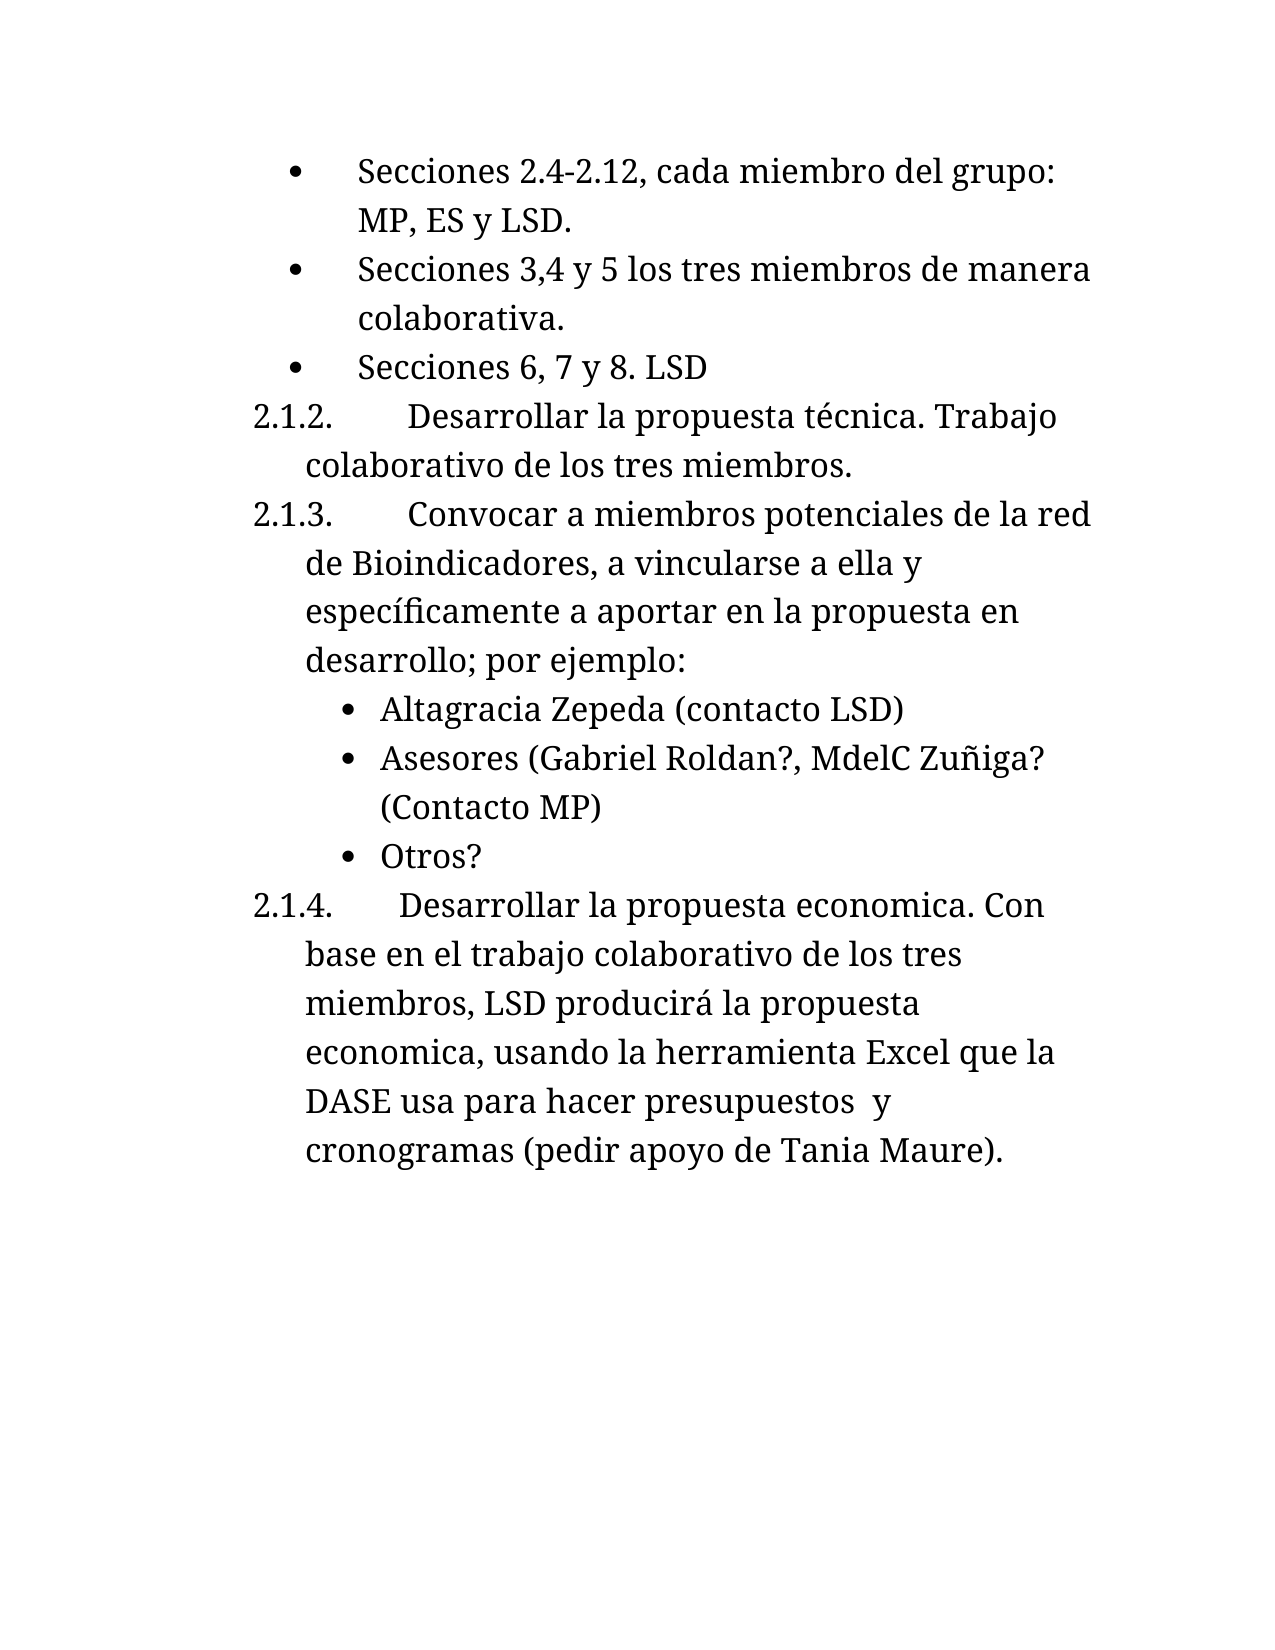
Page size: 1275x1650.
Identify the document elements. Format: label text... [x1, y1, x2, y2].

list Desarrollar la propuesta economica. Con base en el trabajo colaborativo de los tres miembros, LSD producirá la propuesta economica, usando la herramienta Excel que la DASE usa para hacer presupuestos y cronogramas (pedir apoyo de Tania Maure). [252, 882, 1098, 1172]
list Convocar a miembros potenciales de la red de Bioindicadores, a vincularse a ella y específicamente a aportar en la propuesta en desarrollo; por ejemplo: [252, 490, 1098, 683]
list Asesores (Gabriel Roldan?, MdelC Zuñiga? (Contacto MP) [342, 735, 1098, 829]
list Otros? [342, 833, 1098, 878]
list Desarrollar la propuesta técnica. Trabajo colaborativo de los tres miembros. [252, 392, 1098, 487]
list Secciones 6, 7 y 8. LSD [290, 343, 1098, 389]
list Secciones 2.4-2.12, cada miembro del grupo: MP, ES y LSD. [290, 148, 1098, 242]
list Secciones 3,4 y 5 los tres miembros de manera colaborativa. [290, 246, 1098, 340]
list Altagracia Zepeda (contacto LSD) [342, 686, 1098, 732]
